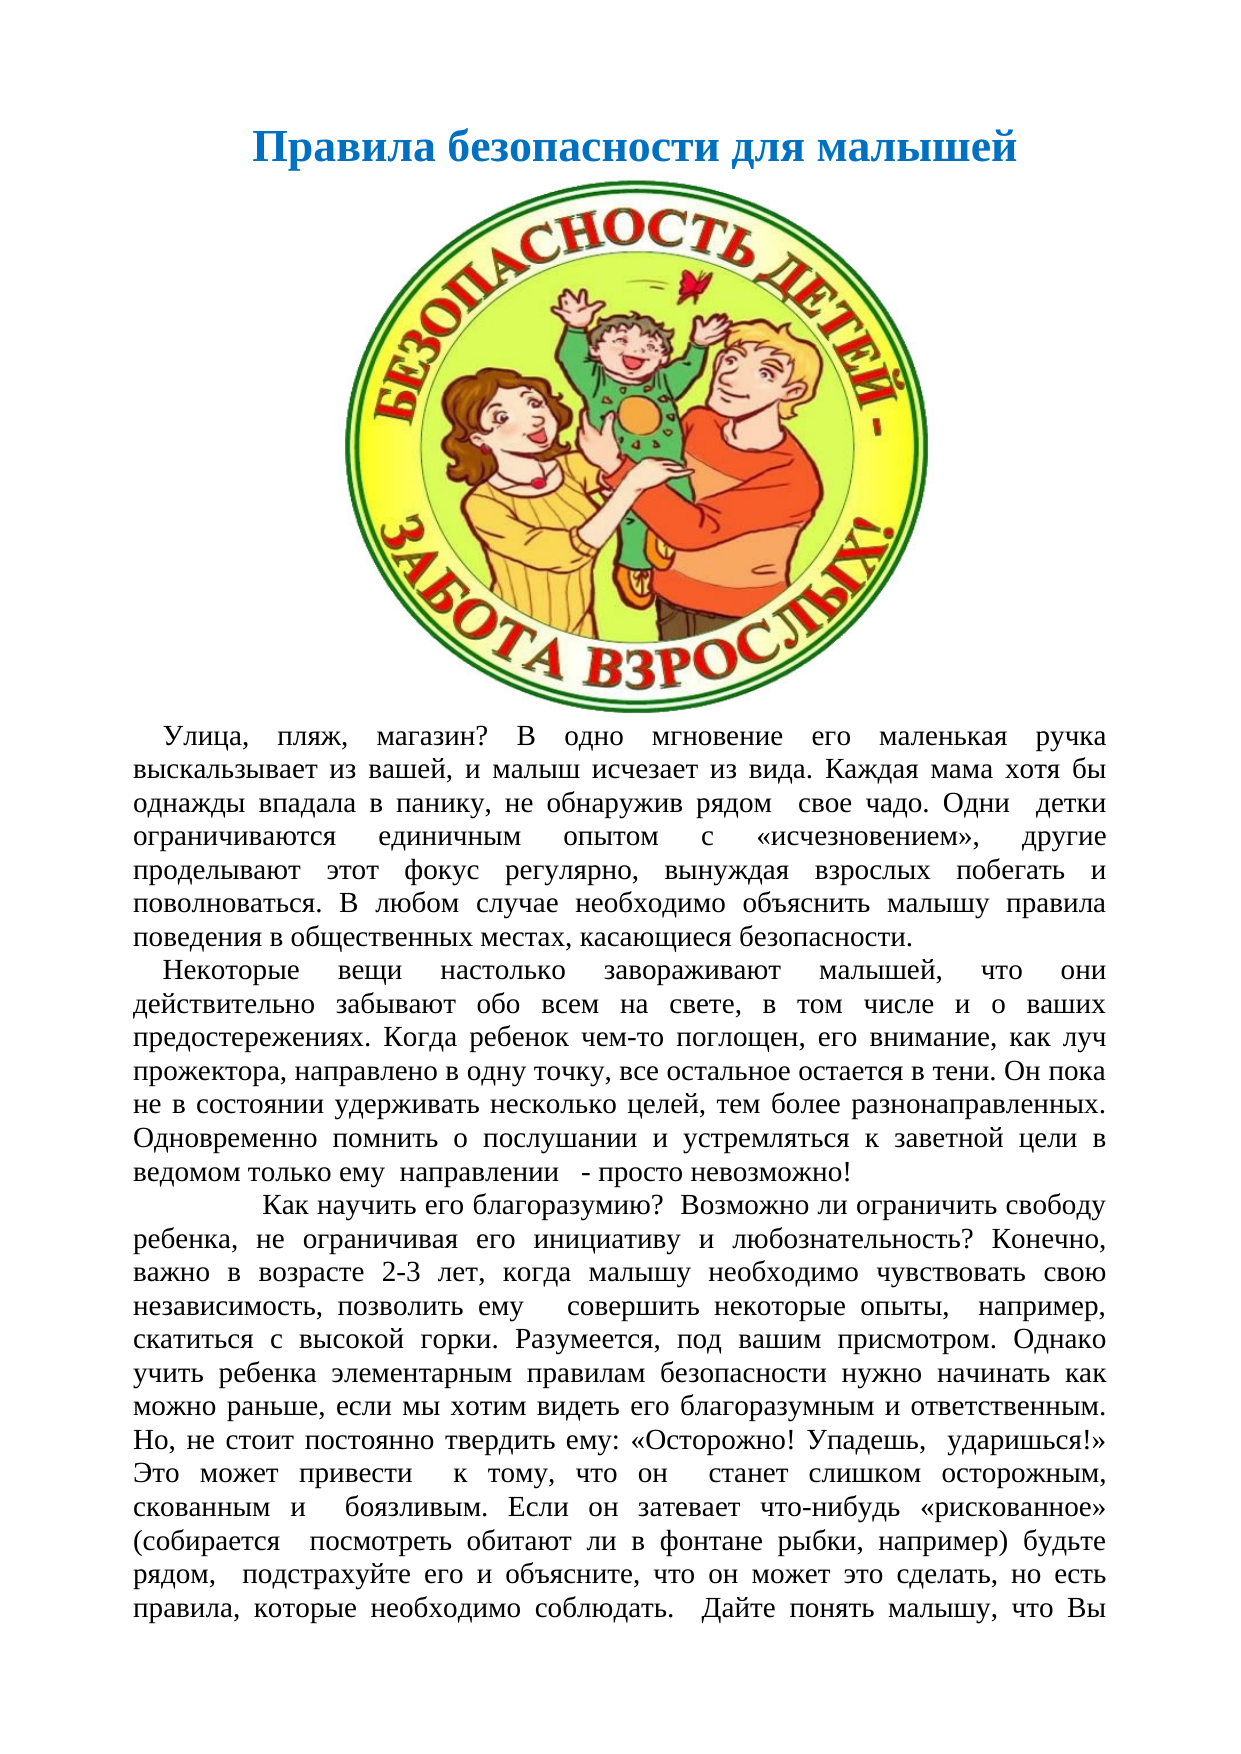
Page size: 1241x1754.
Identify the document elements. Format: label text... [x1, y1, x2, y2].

text Улица, пляж, магазин? В одно мгновение его маленькая ручка выскальзывает из вашей, и малыш исчезает из вида. Каждая мама хотя бы однажды впадала в панику, не обнаружив рядом свое чадо. Одни детки ограничиваются единичным опытом с «исчезновением», другие проделывают этот фокус регулярно, вынуждая взрослых побегать и поволноваться. В любом случае необходимо объяснить малышу правила поведения в общественных местах, касающиеся безопасности. [177, 718, 1152, 952]
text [177, 1187, 1152, 1623]
picture [332, 170, 938, 718]
text Некоторые вещи настолько завораживают малышей, что они действительно забывают обо всем на свете, в том числе и о ваших предостережениях. Когда ребенок чем-то поглощен, его внимание, как луч прожектора, направлено в одну точку, все остальное остается в тени. Он пока не в состоянии удерживать несколько целей, тем более разнонаправленных. Одновременно помнить о послушании и устремляться к заветной цели в ведомом только ему направлении - просто невозможно! [177, 952, 1152, 1187]
text Правила безопасности для малышей [177, 118, 1152, 171]
